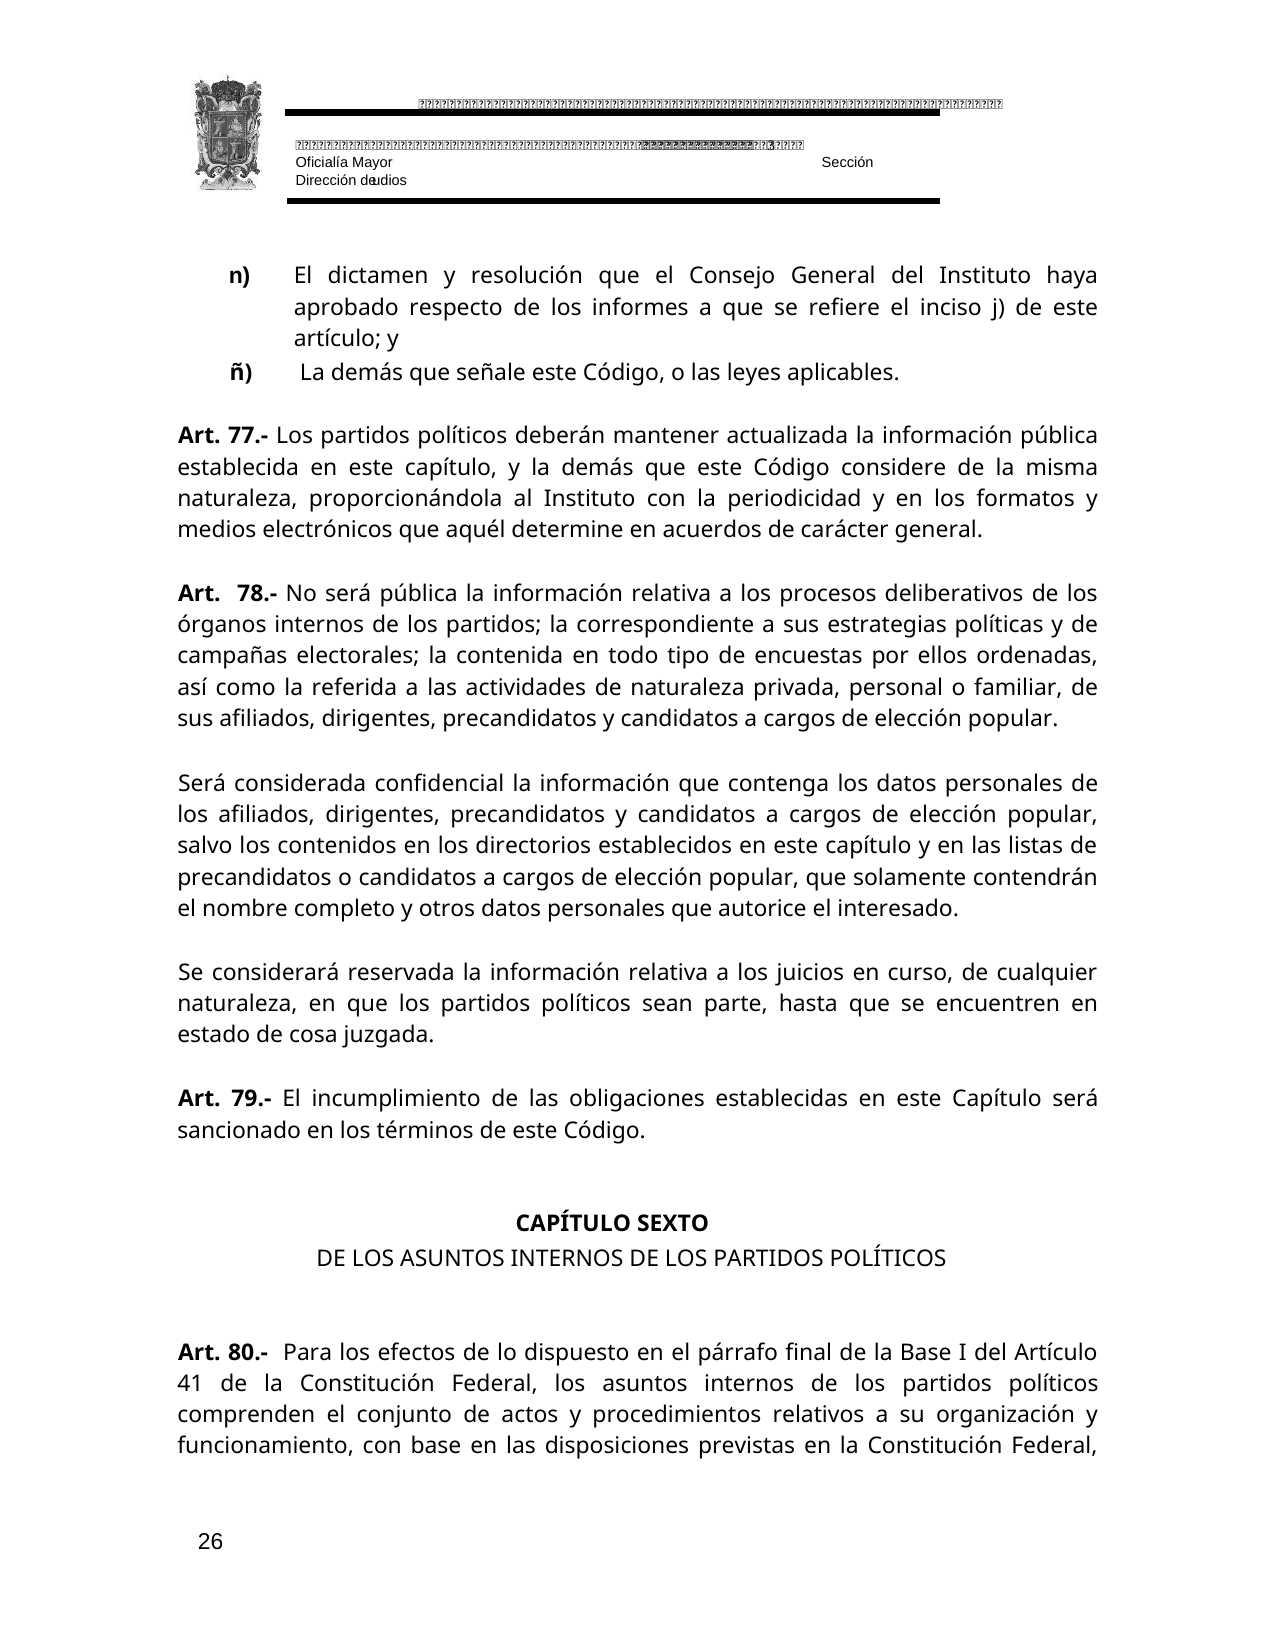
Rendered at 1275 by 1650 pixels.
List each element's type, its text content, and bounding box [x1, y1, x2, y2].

text Art. 79.- El incumplimiento de las obligaciones establecidas en este Capítulo será sancionado en los términos de este Código. [177, 1082, 1099, 1145]
list El dictamen y resolución que el Consejo General del Instituto haya aprobado respecto de los informes a que se refiere el inciso j) de este artículo; y [228, 259, 1099, 353]
text DE LOS ASUNTOS INTERNOS DE LOS PARTIDOS POLÍTICOS [164, 1242, 1099, 1273]
picture [183, 73, 272, 199]
text Se considerará reservada la información relativa a los juicios en curso, de cualquier naturaleza, en que los partidos políticos sean parte, hasta que se encuentren en estado de cosa juzgada. [177, 956, 1099, 1050]
text Art. 78.- No será pública la información relativa a los procesos deliberativos de los órganos internos de los partidos; la correspondiente a sus estrategias políticas y de campañas electorales; la contenida en todo tipo de encuestas por ellos ordenadas, así como la referida a las actividades de naturaleza privada, personal o familiar, de sus afiliados, dirigentes, precandidatos y candidatos a cargos de elección popular. [177, 577, 1099, 733]
text CAPÍTULO SEXTO [124, 1207, 1101, 1238]
text Será considerada confidencial la información que contenga los datos personales de los afiliados, dirigentes, precandidatos y candidatos a cargos de elección popular, salvo los contenidos en los directorios establecidos en este capítulo y en las listas de precandidatos o candidatos a cargos de elección popular, que solamente contendrán el nombre completo y otros datos personales que autorice el interesado. [177, 767, 1099, 923]
text ñ) La demás que señale este Código, o las leyes aplicables. [228, 356, 1099, 387]
text Art. 77.- Los partidos políticos deberán mantener actualizada la información pública establecida en este capítulo, y la demás que este Código considere de la misma naturaleza, proporcionándola al Instituto con la periodicidad y en los formatos y medios electrónicos que aquél determine en acuerdos de carácter general. [177, 419, 1099, 544]
